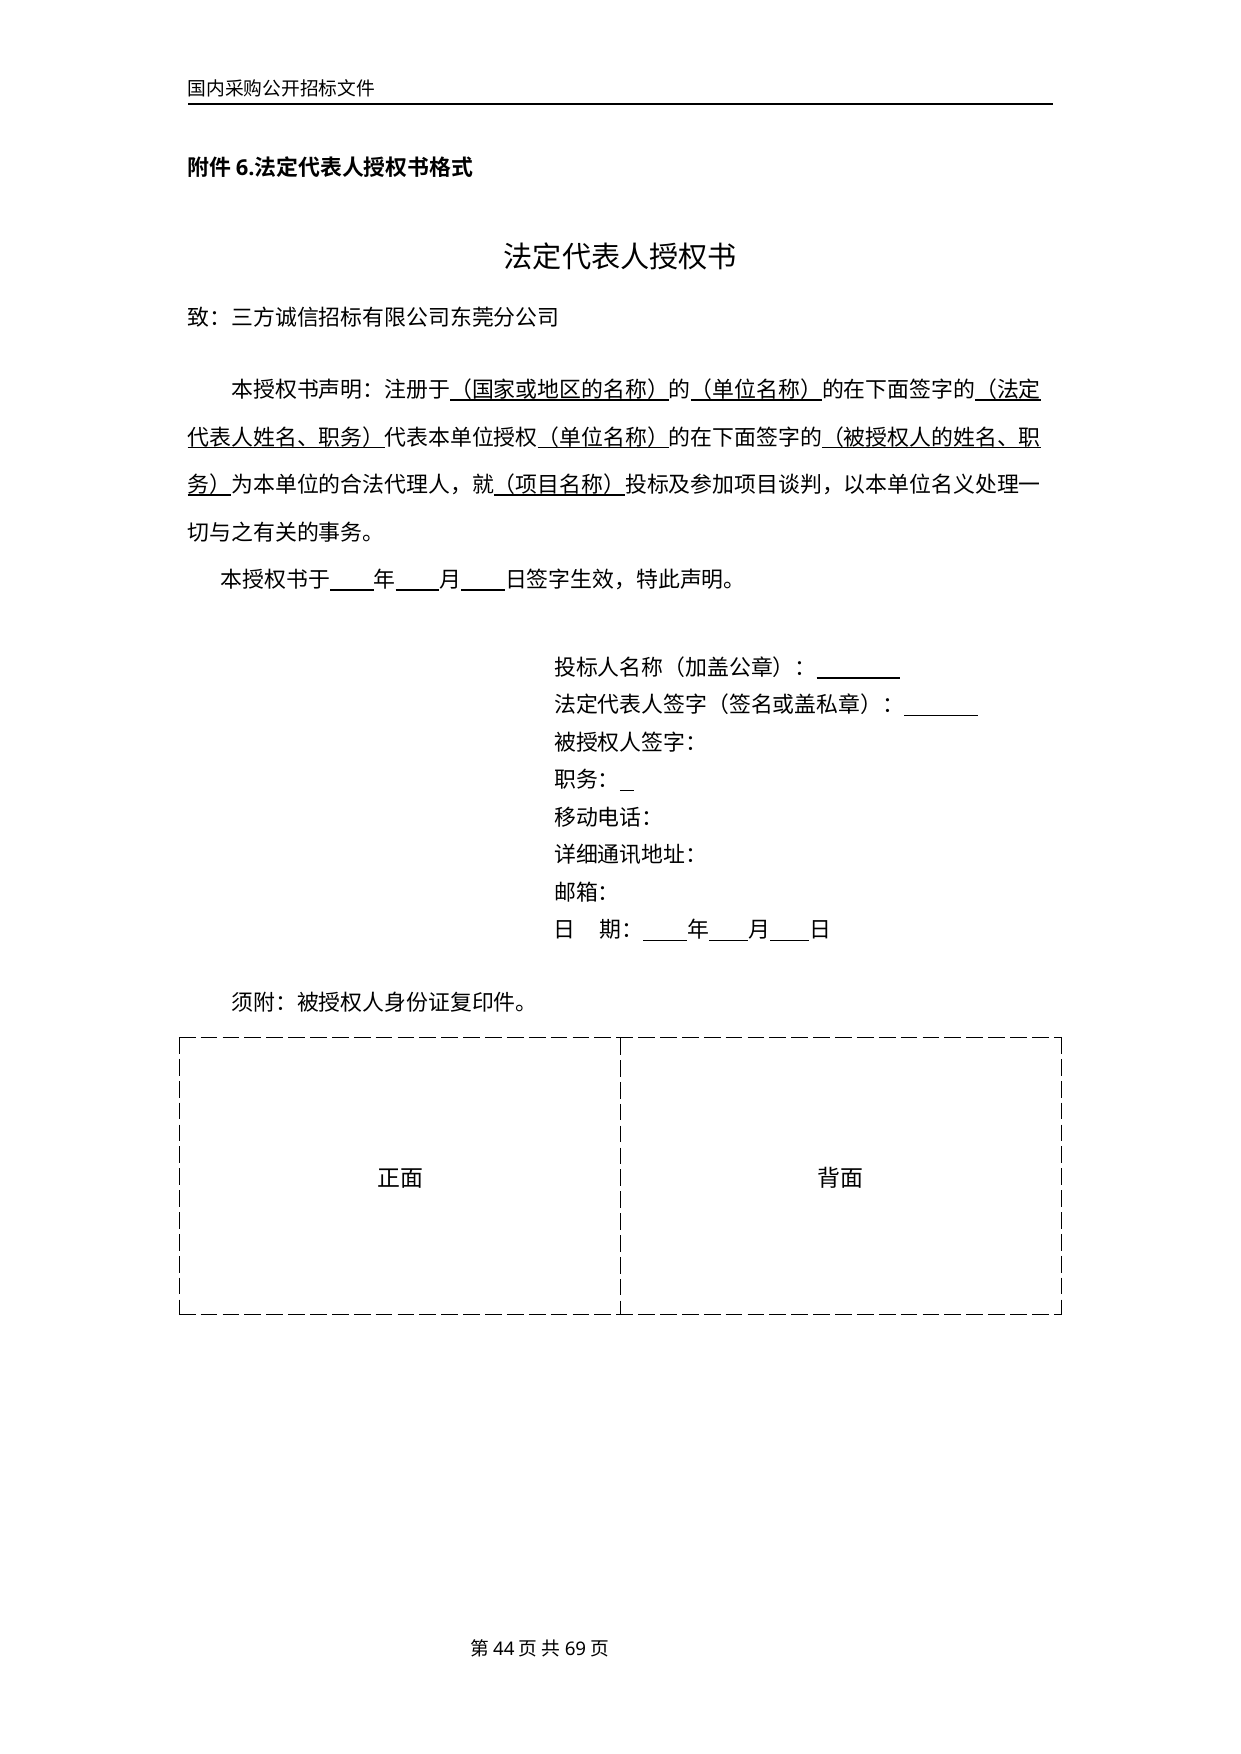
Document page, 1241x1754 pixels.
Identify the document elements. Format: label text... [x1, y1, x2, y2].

text 本授权书声明：注册于（国家或地区的名称）的（单位名称）的在下面签字的（法定代表人姓名、职务）代表本单位授权（单位名称）的在下面签字的（被授权人的姓名、职务）为本单位的合法代理人，就（项目名称）投标及参加项目谈判，以本单位名义处理一切与之有关的事务。 [187, 372, 1053, 546]
table_header 背面 [620, 1037, 1061, 1314]
text 投标人名称（加盖公章）： [187, 647, 1053, 684]
text 详细通讯地址： [187, 834, 1053, 872]
text 日 期： 年 月 日 [187, 909, 1053, 947]
text 法定代表人授权书 [187, 234, 1053, 276]
subtitle 附件6.法定代表人授权书格式 [187, 150, 1053, 182]
text 致：三方诚信招标有限公司东莞分公司 [187, 297, 1053, 334]
text 职务： [187, 759, 1053, 797]
table_header 正面 [179, 1037, 620, 1314]
text 移动电话： [187, 797, 1053, 834]
text 被授权人签字： [187, 722, 1053, 759]
text 本授权书于 年 月 日签字生效，特此声明。 [187, 562, 1053, 594]
text 须附：被授权人身份证复印件。 [187, 984, 1053, 1016]
text 法定代表人签字（签名或盖私章）： [187, 684, 1053, 722]
text 邮箱： [187, 872, 1053, 909]
